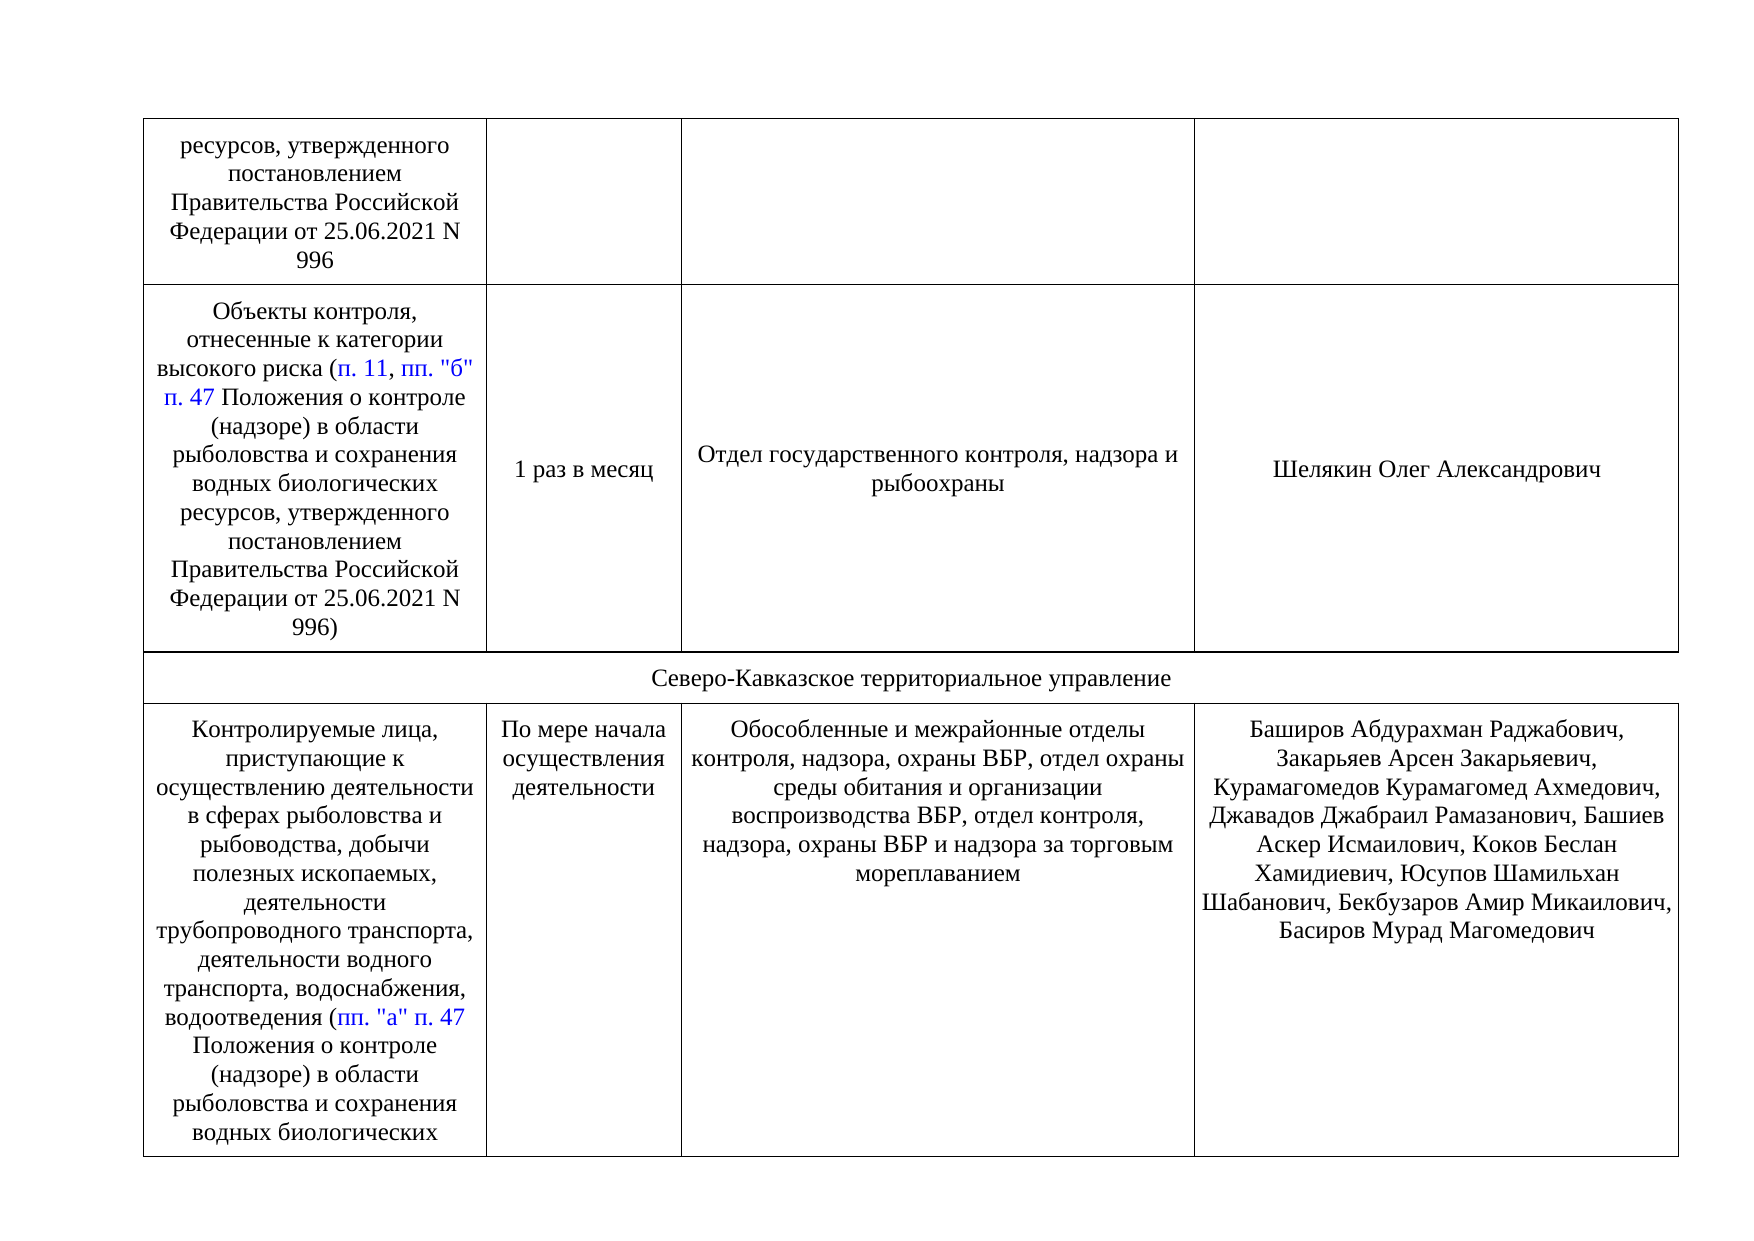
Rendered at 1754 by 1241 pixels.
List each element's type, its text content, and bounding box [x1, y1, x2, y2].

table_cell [682, 119, 1194, 284]
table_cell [1195, 119, 1678, 284]
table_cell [144, 704, 486, 1156]
table_cell Шелякин Олег Александрович [1195, 285, 1678, 651]
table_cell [487, 704, 681, 1156]
table_cell Северо-Кавказское территориальное управление [144, 653, 1679, 702]
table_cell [1195, 704, 1678, 1156]
table_cell 1 раз в месяц [487, 285, 681, 651]
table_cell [144, 119, 486, 284]
table_cell Отдел государственного контроля, надзора и рыбоохраны [682, 285, 1194, 651]
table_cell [487, 119, 681, 284]
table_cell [682, 704, 1194, 1156]
table_cell Объекты контроля, отнесенные к категории высокого риска (п. 11, пп. "б" п. 47 Положения о контроле (надзоре) в области рыболовства и сохранения водных биологических ресурсов, утвержденного постановлением Правительства Российской Федерации от 25.06.2021 N 996) [144, 285, 486, 651]
